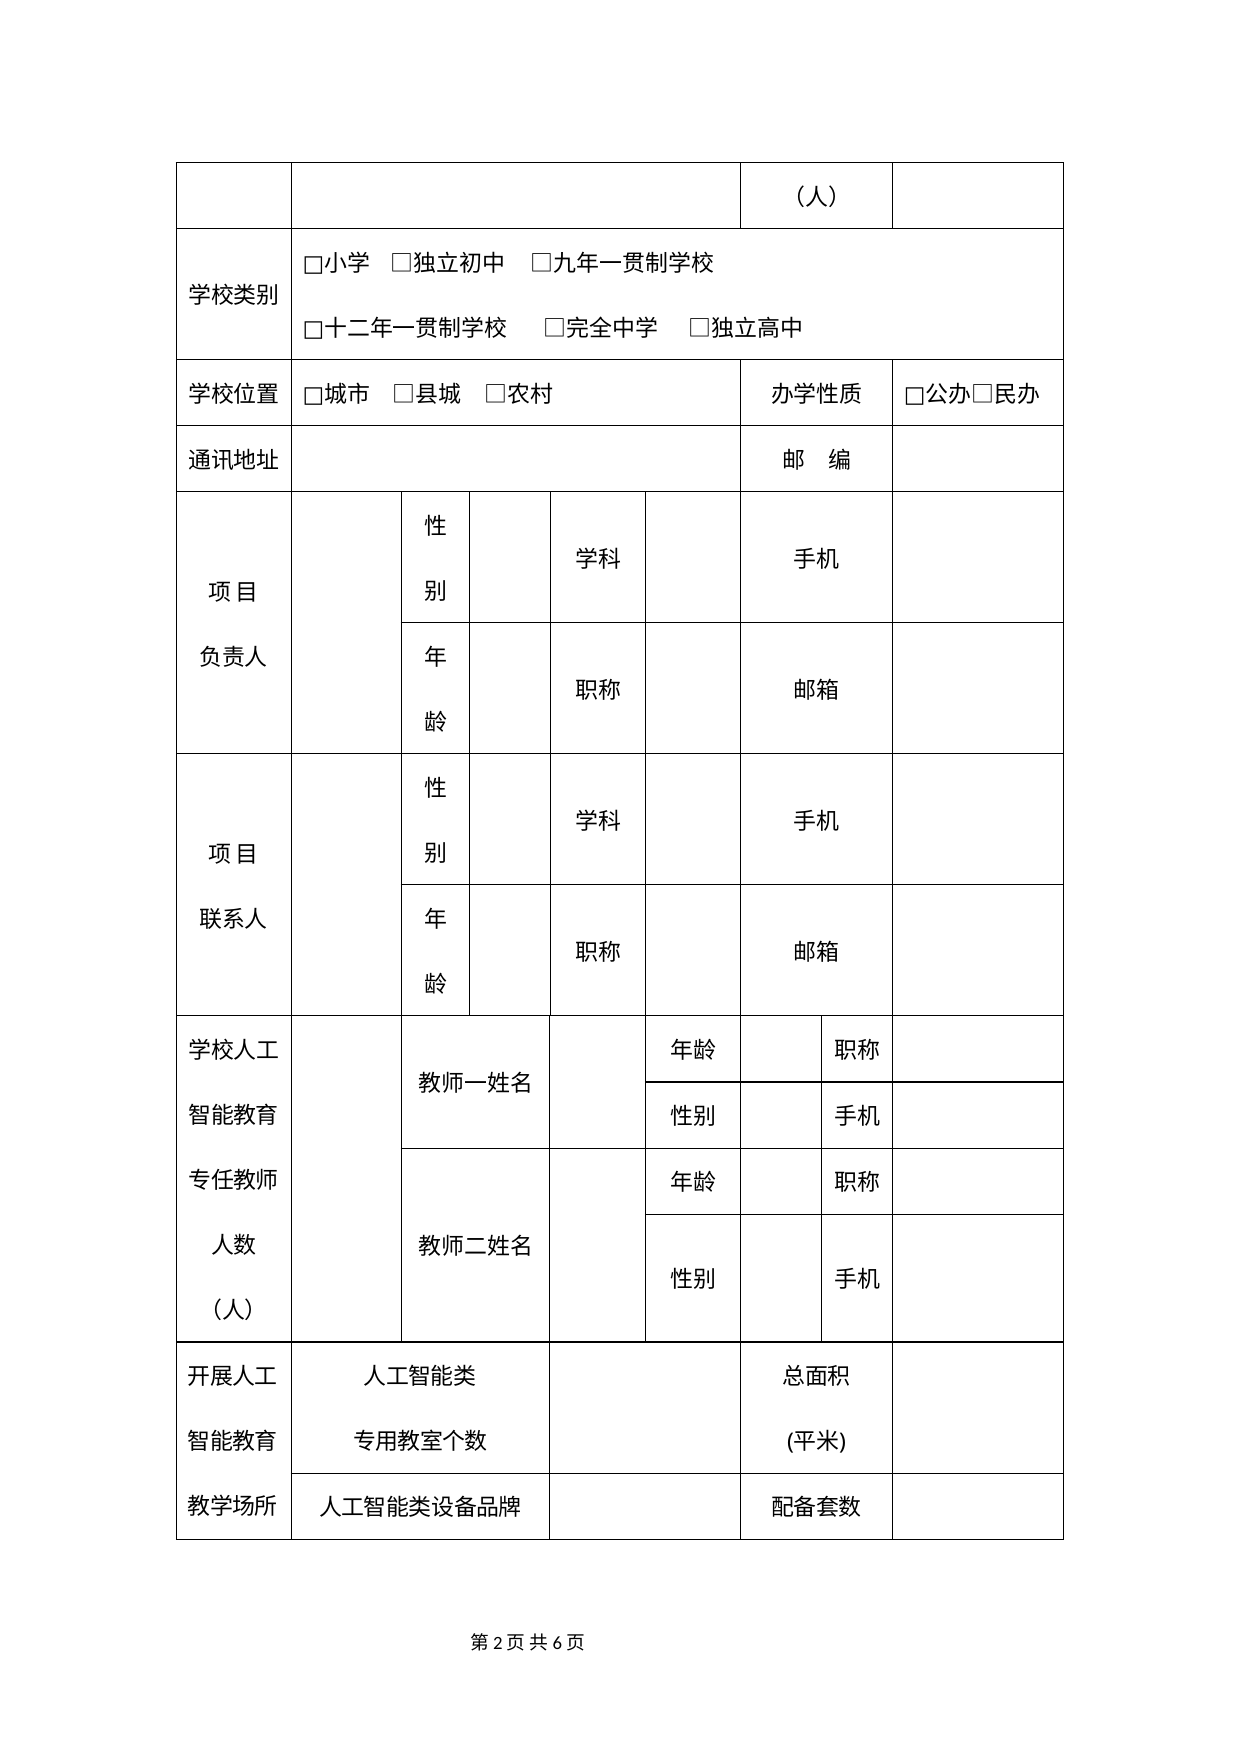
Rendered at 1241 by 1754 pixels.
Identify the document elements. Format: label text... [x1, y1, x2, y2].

table_cell [893, 426, 1063, 491]
table_cell 人工智能类 专用教室个数 [292, 1343, 549, 1472]
table_cell [741, 1215, 821, 1341]
table_cell 年龄 [402, 623, 469, 753]
table_cell [893, 885, 1063, 1015]
table_cell [646, 492, 740, 622]
table_cell [470, 492, 550, 622]
table_cell [550, 1016, 645, 1147]
table_cell [646, 623, 740, 753]
table_cell 职称 [551, 623, 645, 753]
table_header 学校全称 [177, 163, 291, 228]
table_cell 学校人工智能教育专任教师人数（人） [177, 1016, 291, 1341]
table_cell [893, 1343, 1063, 1472]
table_cell 配备套数 [741, 1474, 892, 1538]
table_cell 性别 [646, 1083, 740, 1147]
table_cell [893, 1474, 1063, 1538]
table_cell [893, 754, 1063, 884]
table_cell [646, 754, 740, 884]
table_cell 项 目 负责人 [177, 492, 291, 753]
table_cell [550, 1149, 645, 1341]
table_cell 性别 [402, 754, 469, 884]
table_header 在校学生数（人） [741, 163, 892, 228]
table_cell 通讯地址 [177, 426, 291, 491]
table_cell [292, 492, 401, 753]
table_cell [550, 1474, 740, 1538]
table_cell 学校位置 [177, 360, 291, 425]
table_cell 手机 [741, 492, 892, 622]
table_header [893, 163, 1063, 228]
table_cell 年龄 [402, 885, 469, 1015]
table_cell 年龄 [646, 1149, 740, 1213]
table_cell 开展人工智能教育教学场所及设备等情况（没有的内容不填） [177, 1343, 291, 1538]
table_cell 项 目 联系人 [177, 754, 291, 1015]
table_cell 职称 [822, 1016, 892, 1081]
table_cell □城市 □县城 □农村 [292, 360, 740, 425]
table_cell 教师一姓名 [402, 1016, 549, 1147]
table_cell [741, 1016, 821, 1081]
table_cell 性别 [646, 1215, 740, 1341]
table_cell [893, 1083, 1063, 1147]
table_cell 邮 编 [741, 426, 892, 491]
table_cell 邮箱 [741, 885, 892, 1015]
table_cell □公办□民办 [893, 360, 1063, 425]
table_cell 办学性质 [741, 360, 892, 425]
table_cell [741, 1083, 821, 1147]
table_cell [893, 1149, 1063, 1213]
table_cell 手机 [822, 1215, 892, 1341]
table_cell [893, 1215, 1063, 1341]
table_cell 学校类别 [177, 229, 291, 359]
table_header [292, 163, 740, 228]
table_cell [470, 623, 550, 753]
table_cell [470, 885, 550, 1015]
table_cell [893, 1016, 1063, 1081]
table_cell 学科 [551, 492, 645, 622]
table_cell 职称 [822, 1149, 892, 1213]
table_cell 人工智能类设备品牌 [292, 1474, 549, 1538]
table_cell 手机 [822, 1083, 892, 1147]
table_cell [646, 885, 740, 1015]
table_cell [893, 623, 1063, 753]
table_cell [292, 426, 740, 491]
table_cell [470, 754, 550, 884]
table_cell 总面积 (平米) [741, 1343, 892, 1472]
table_cell [292, 1016, 401, 1341]
table_cell 教师二姓名 [402, 1149, 549, 1341]
table_cell 性别 [402, 492, 469, 622]
table_cell 年龄 [646, 1016, 740, 1081]
table_cell [893, 492, 1063, 622]
table_cell [550, 1343, 740, 1472]
table_cell 手机 [741, 754, 892, 884]
table_cell [741, 1149, 821, 1213]
table_cell 学科 [551, 754, 645, 884]
table_cell [292, 754, 401, 1015]
table_cell 邮箱 [741, 623, 892, 753]
table_cell □小学 □独立初中 □九年一贯制学校 □十二年一贯制学校 □完全中学 □独立高中 [292, 229, 1063, 359]
table_cell 职称 [551, 885, 645, 1015]
